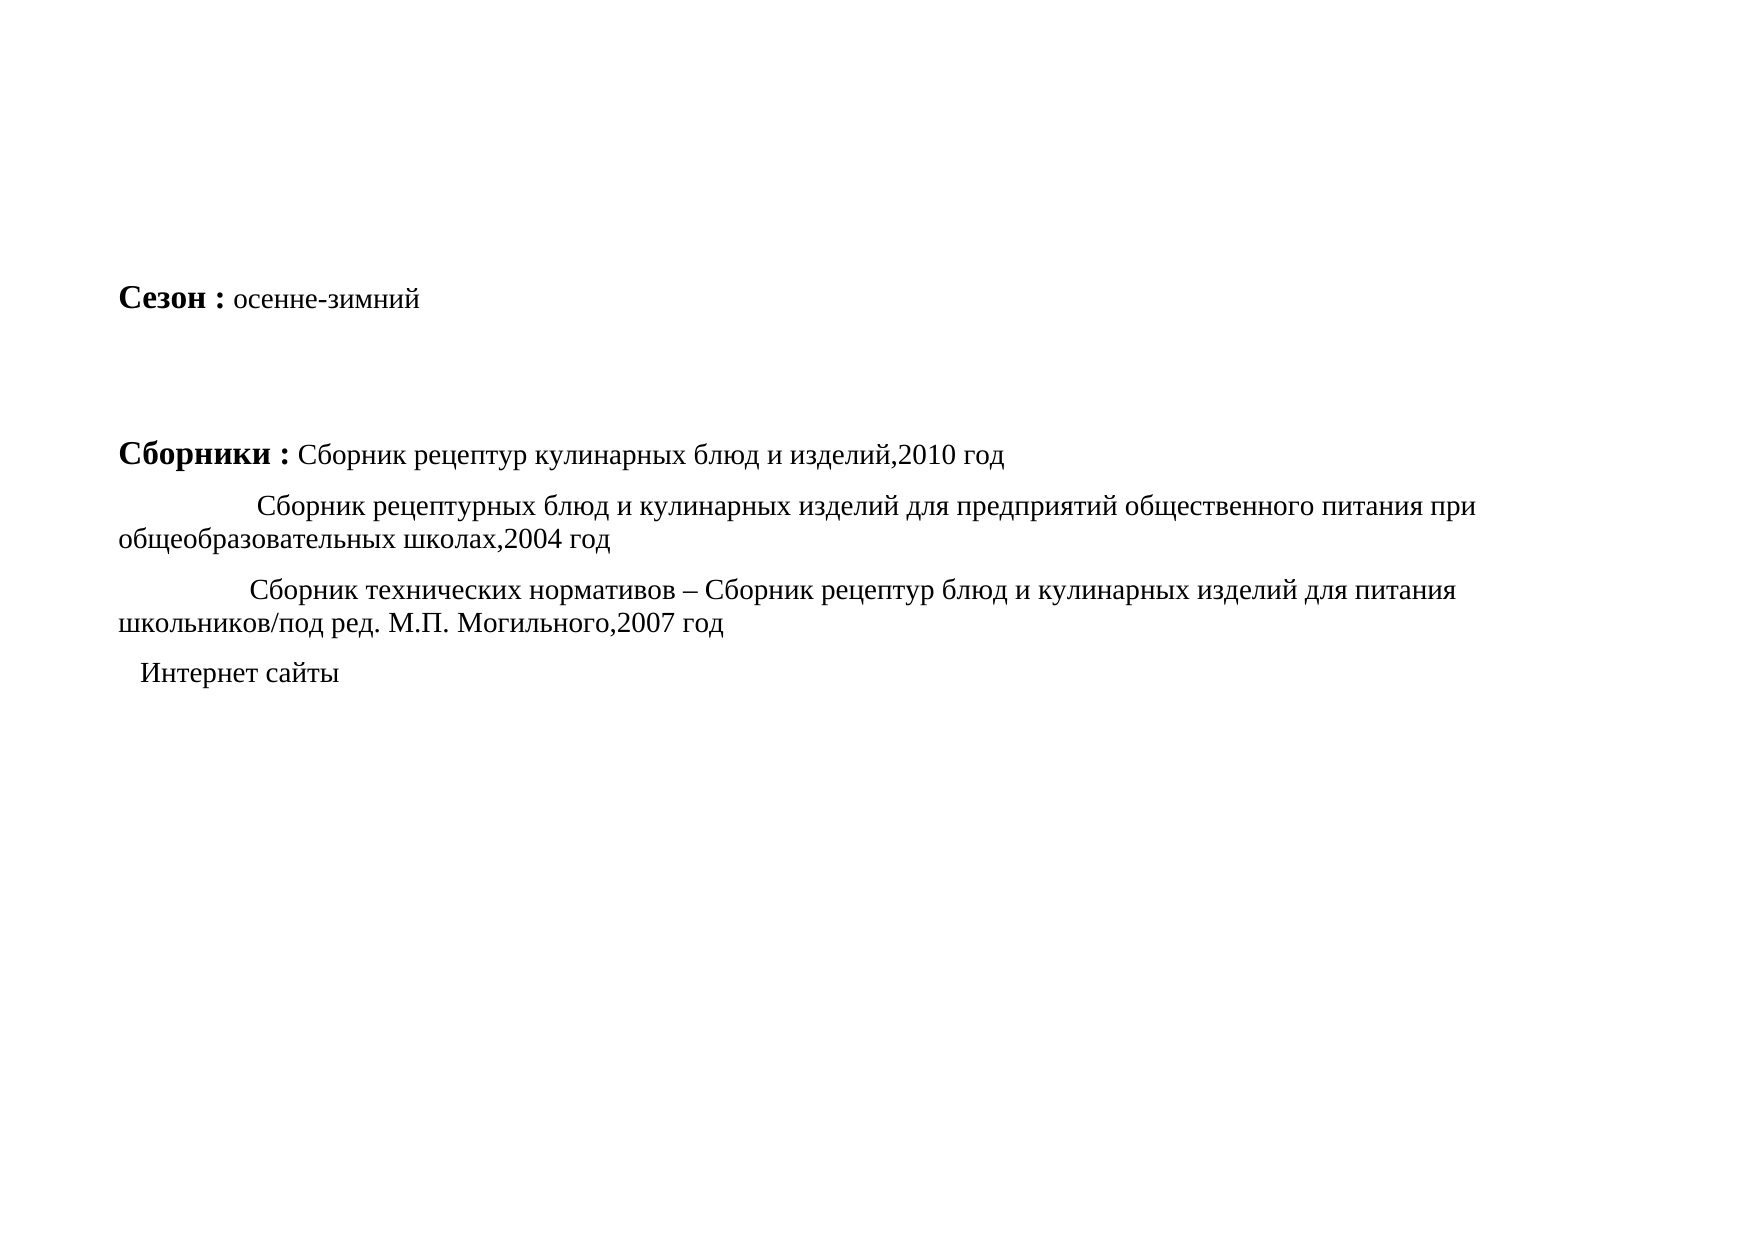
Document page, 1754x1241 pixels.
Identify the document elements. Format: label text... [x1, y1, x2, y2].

text Сборник рецептурных блюд и кулинарных изделий для предприятий общественного питания при общеобразовательных школах,2004 год [118, 488, 1636, 555]
text Сезон : осенне-зимний [118, 278, 1636, 316]
text Интернет сайты [118, 656, 1636, 689]
text Сборник технических нормативов – Сборник рецептур блюд и кулинарных изделий для питания школьников/под ред. М.П. Могильного,2007 год [118, 572, 1636, 639]
text Сборники : Сборник рецептур кулинарных блюд и изделий,2010 год [118, 433, 1636, 471]
